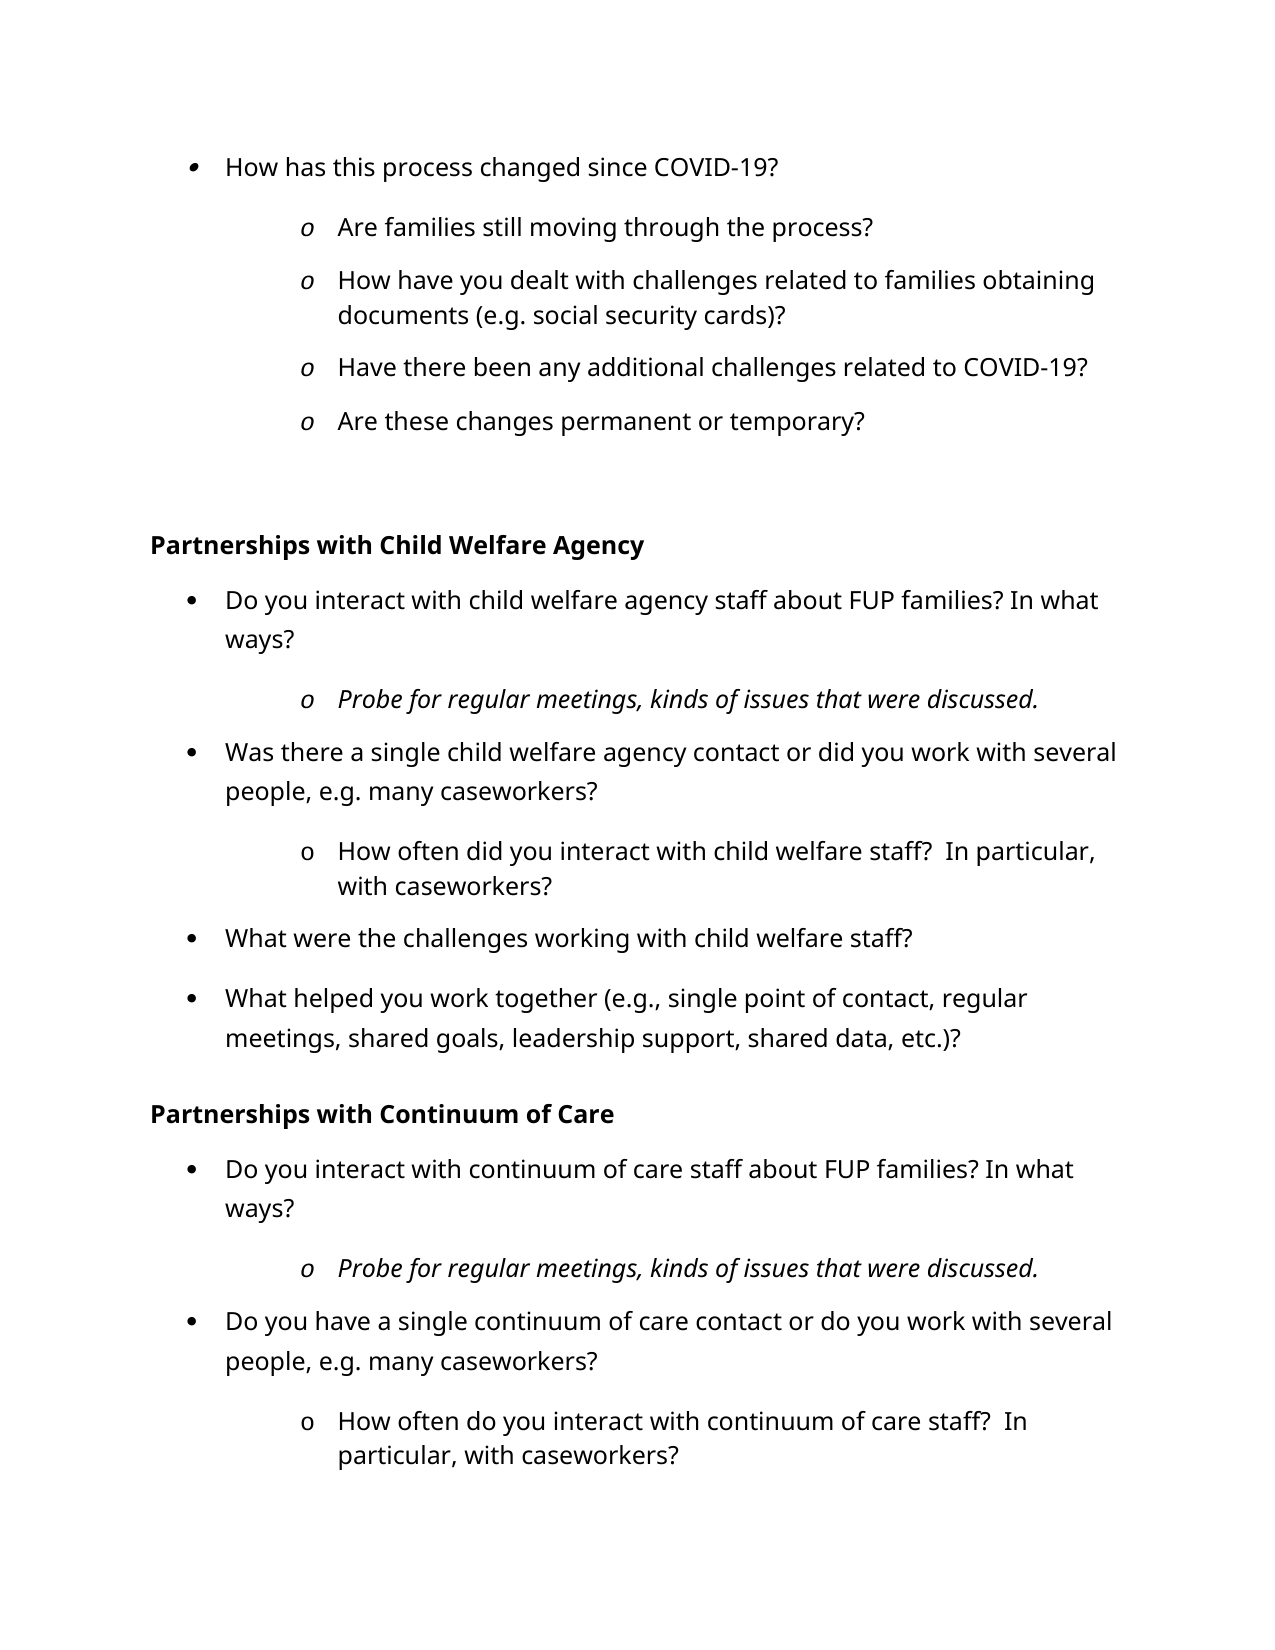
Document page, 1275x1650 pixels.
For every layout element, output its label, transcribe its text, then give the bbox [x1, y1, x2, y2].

list Do you interact with child welfare agency staff about FUP families? In what ways? [187, 583, 1125, 656]
list Probe for regular meetings, kinds of issues that were discussed. [300, 682, 1125, 716]
subtitle Partnerships with Child Welfare Agency [150, 528, 1125, 562]
list Are these changes permanent or temporary? [300, 403, 1125, 437]
list How have you dealt with challenges related to families obtaining documents (e.g. social security cards)? [300, 263, 1125, 331]
list Was there a single child welfare agency contact or did you work with several people, e.g. many caseworkers? [187, 735, 1125, 808]
list Do you interact with continuum of care staff about FUP families? In what ways? [187, 1152, 1125, 1225]
list What were the challenges working with child welfare staff? [187, 921, 1125, 955]
list How has this process changed since COVID-19? [187, 150, 1125, 184]
list How often did you interact with child welfare staff? In particular, with caseworkers? [300, 834, 1125, 902]
subtitle Partnerships with Continuum of Care [150, 1097, 1125, 1131]
list Are families still moving through the process? [300, 210, 1125, 244]
list How often do you interact with continuum of care staff? In particular, with caseworkers? [300, 1403, 1125, 1471]
list What helped you work together (e.g., single point of contact, regular meetings, shared goals, leadership support, shared data, etc.)? [187, 981, 1125, 1054]
list Have there been any additional challenges related to COVID-19? [300, 350, 1125, 384]
list Probe for regular meetings, kinds of issues that were discussed. [300, 1251, 1125, 1285]
list Do you have a single continuum of care contact or do you work with several people, e.g. many caseworkers? [187, 1304, 1125, 1377]
